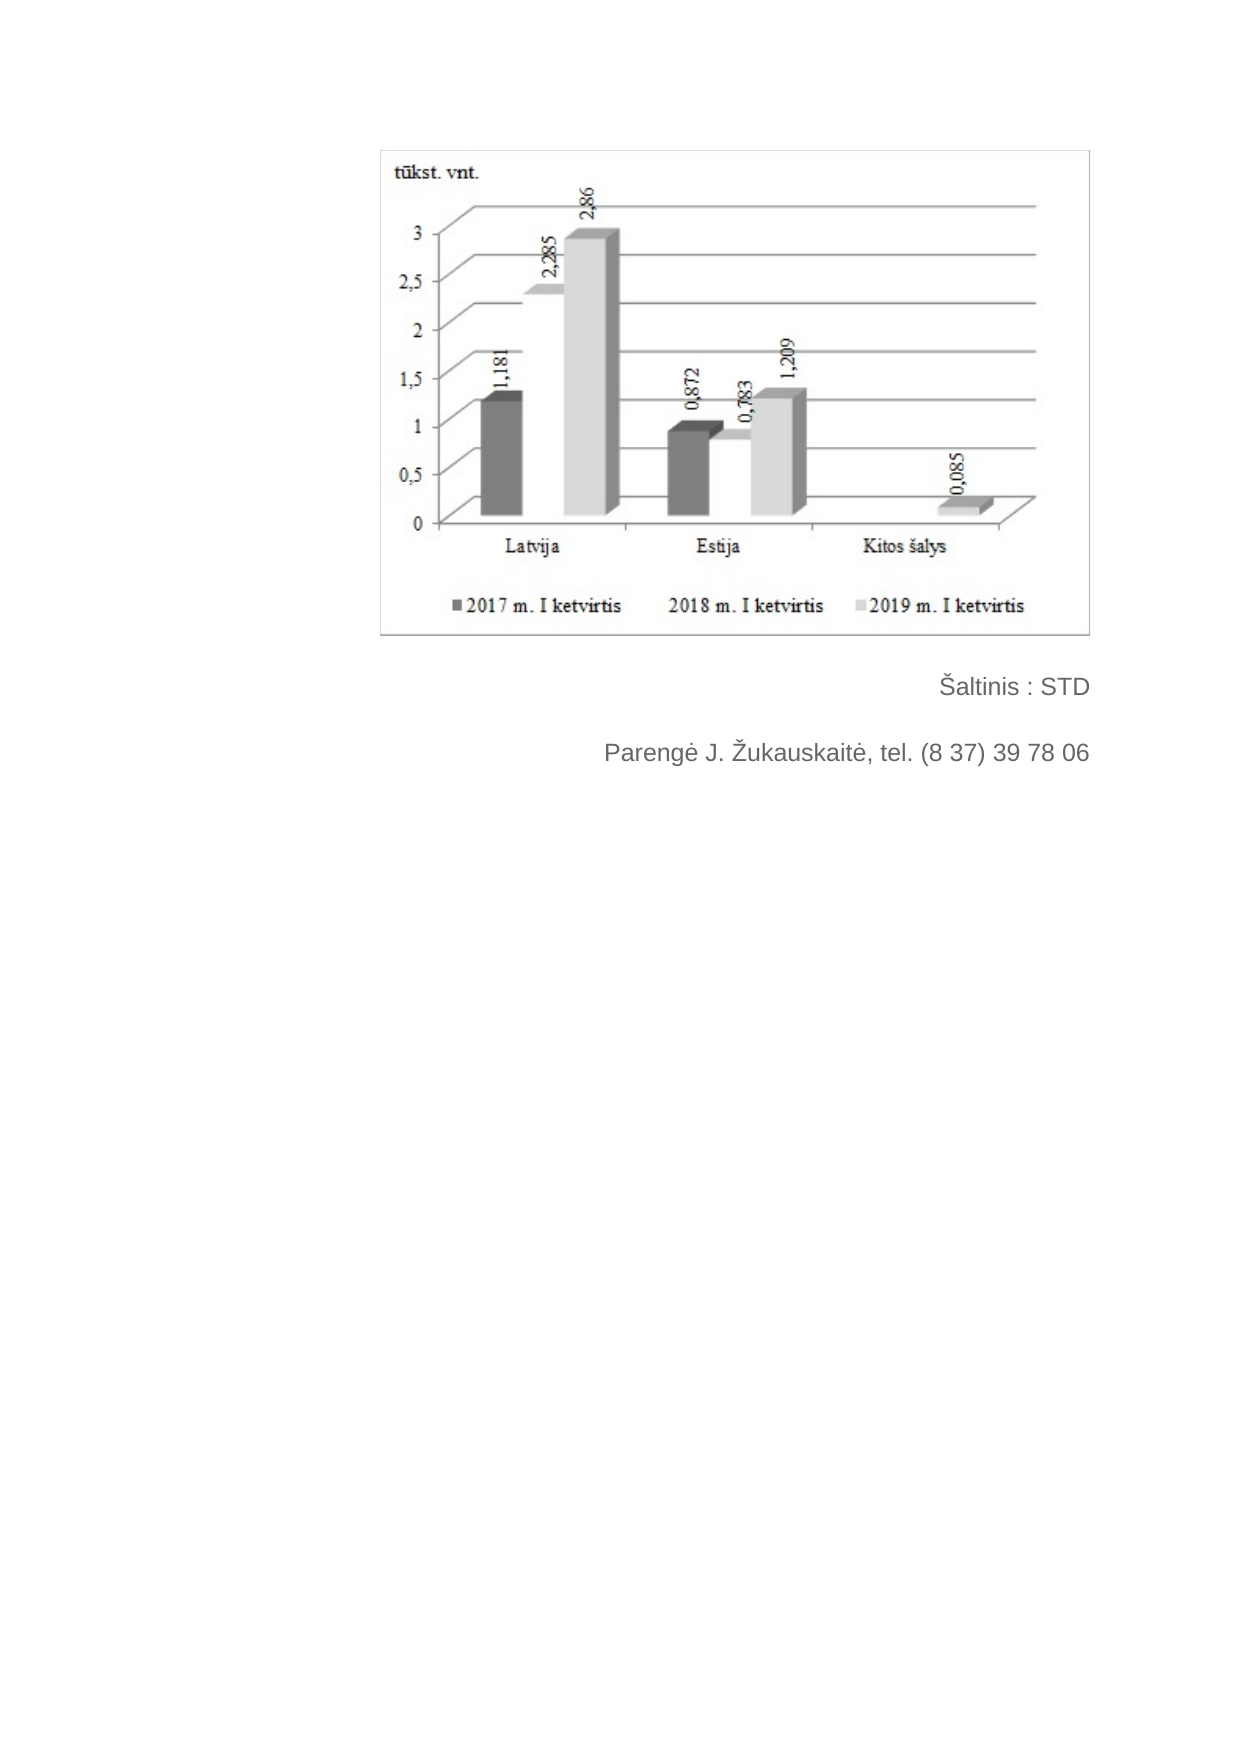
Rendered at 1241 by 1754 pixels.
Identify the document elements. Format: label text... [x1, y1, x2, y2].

text Parengė J. Žukauskaitė, tel. (8 37) 39 78 06 [150, 737, 1090, 766]
picture [380, 150, 1091, 636]
text Šaltinis : STD [150, 671, 1090, 700]
